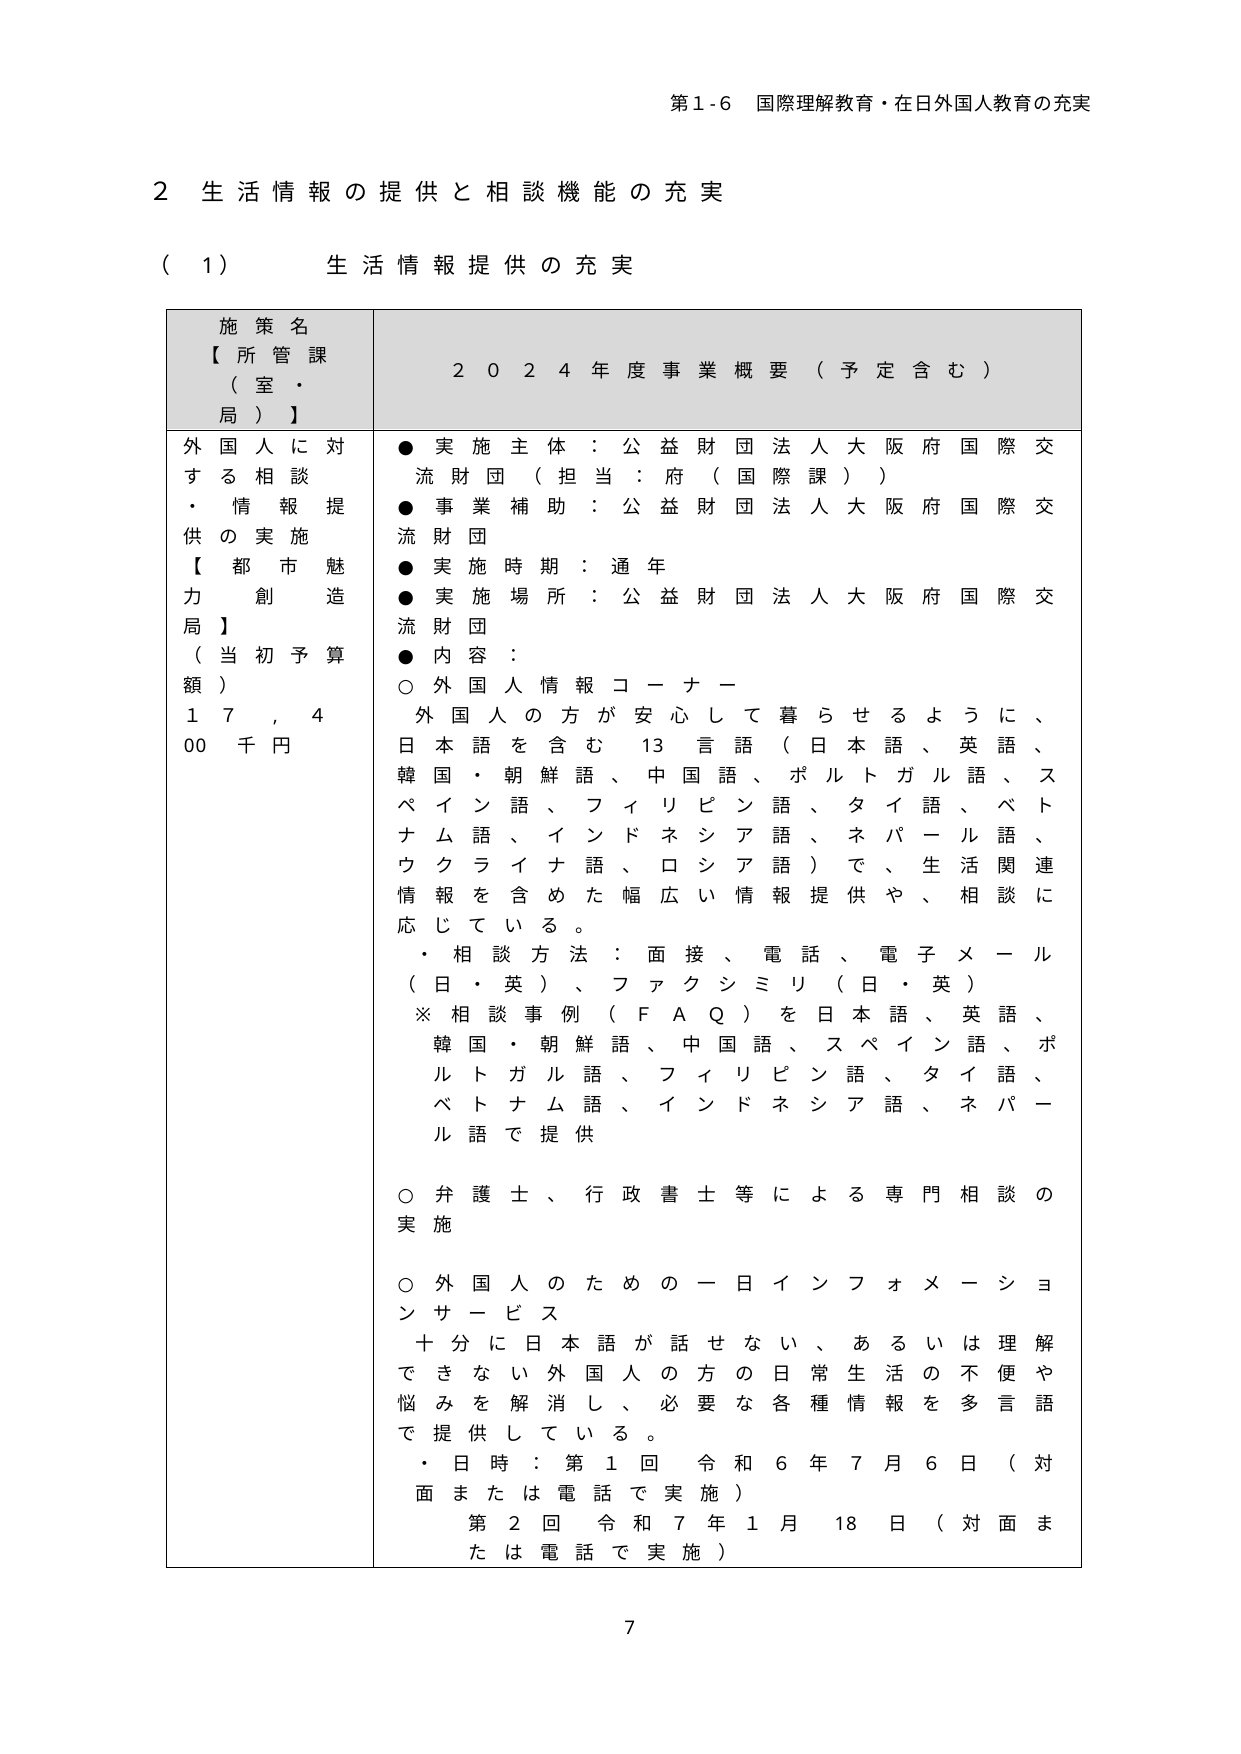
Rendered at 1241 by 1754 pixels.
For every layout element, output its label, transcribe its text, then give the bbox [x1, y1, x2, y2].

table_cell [167, 431, 373, 1567]
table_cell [374, 431, 1081, 1567]
table_header ２０２４年度事業概要（予定含む） [374, 310, 1081, 429]
list 生活情報提供の充実 [148, 234, 1092, 294]
table_header 施策名 【所管課（室・局）】 [167, 310, 373, 429]
text 生活情報の提供と相談機能の充実 [148, 159, 1092, 219]
